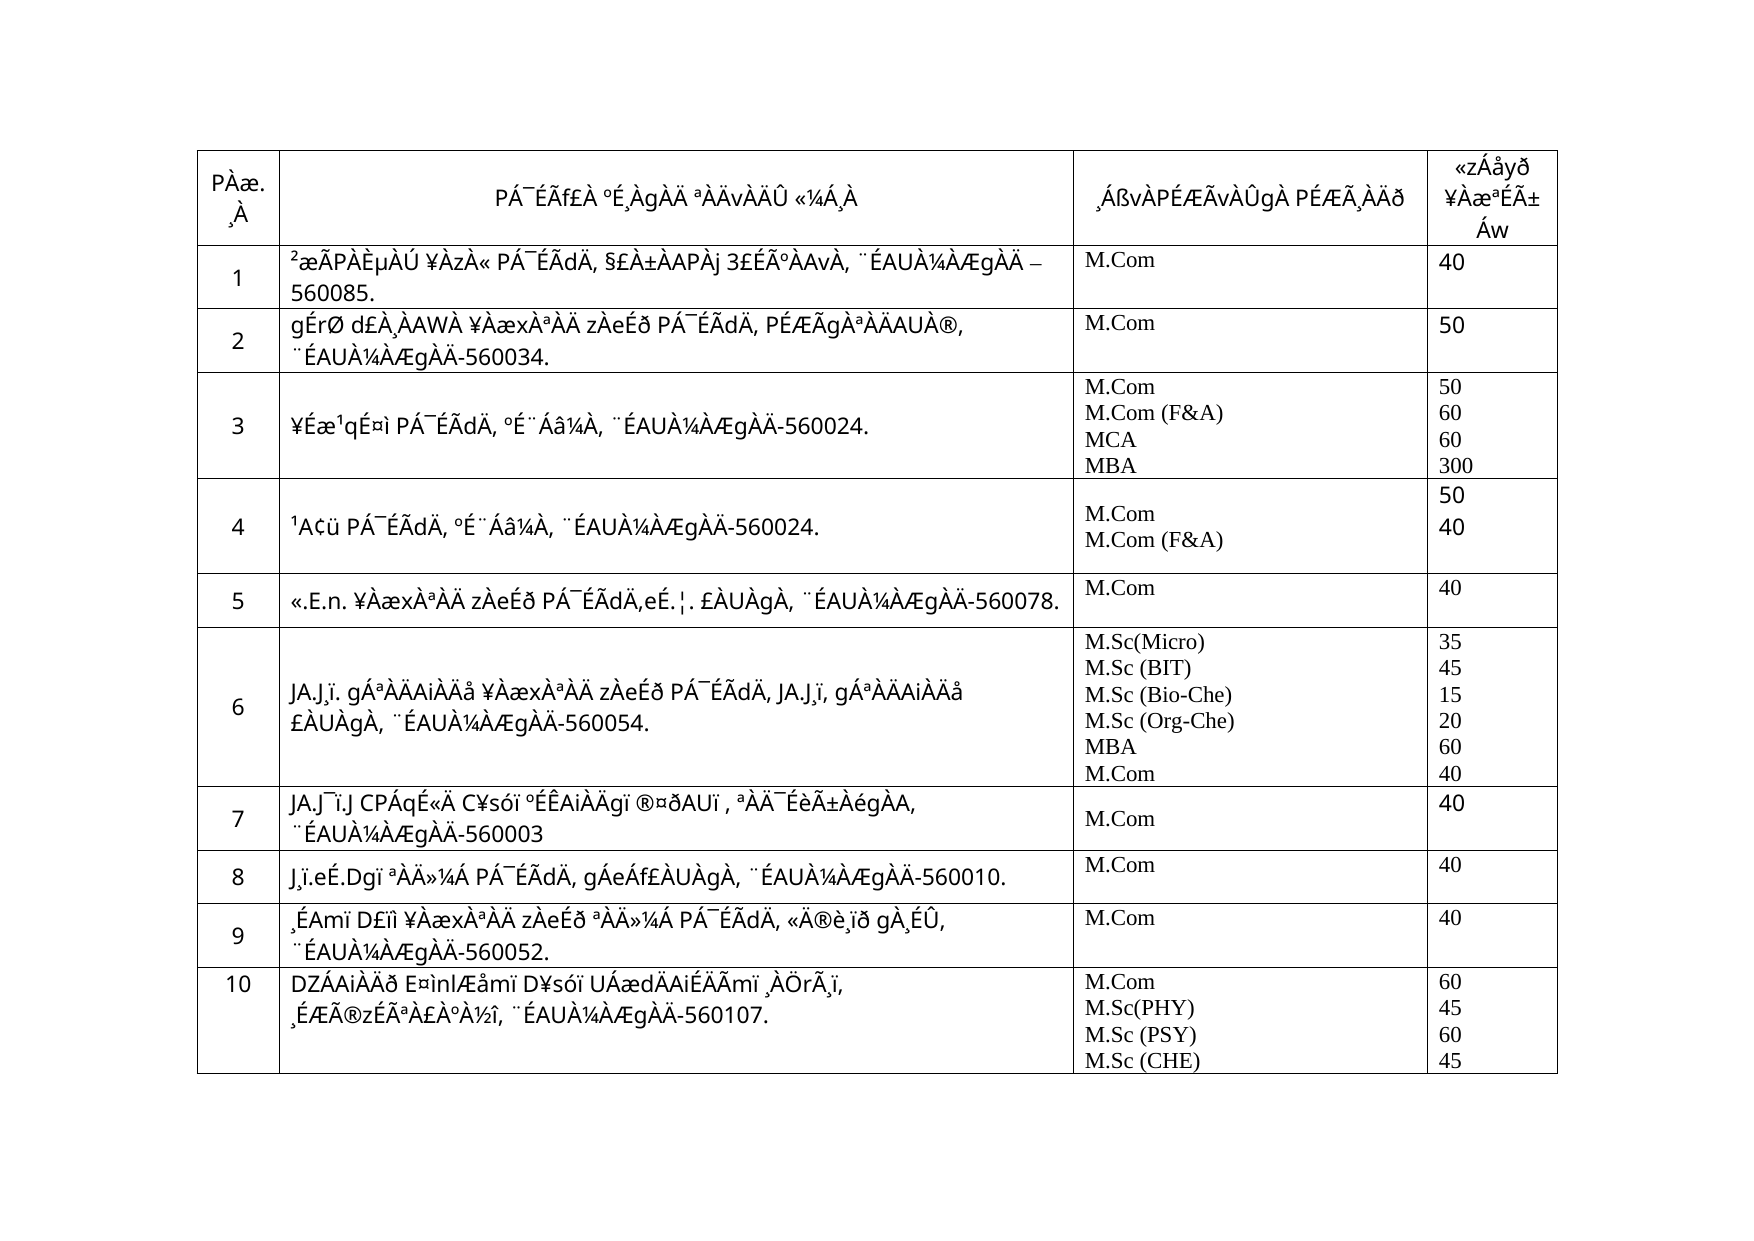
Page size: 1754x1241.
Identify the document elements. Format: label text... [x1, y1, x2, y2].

table_cell M.Com [1074, 574, 1427, 627]
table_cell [1074, 968, 1427, 1073]
table_cell JA.J¯ï.J CPÁqÉ«Ä C¥sóï ºÉÊAiÀÄgï ®¤ðAUï , ªÀÄ¯ÉèÃ±ÀégÀA, ¨ÉAUÀ¼ÀÆgÀÄ-560003 [280, 787, 1073, 849]
table_cell ¥Éæ¹qÉ¤ì PÁ¯ÉÃdÄ, ºÉ¨Áâ¼À, ¨ÉAUÀ¼ÀÆgÀÄ-560024. [280, 373, 1073, 478]
table_cell M.Com [1074, 787, 1427, 849]
table_cell M.Com [1074, 309, 1427, 372]
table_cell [280, 968, 1073, 1073]
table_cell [1428, 968, 1557, 1073]
table_cell 40 [1428, 574, 1557, 627]
table_cell 6 [198, 628, 279, 786]
table_cell «.E.n. ¥ÀæxÀªÀÄ zÀeÉð PÁ¯ÉÃdÄ,eÉ.¦. £ÀUÀgÀ, ¨ÉAUÀ¼ÀÆgÀÄ-560078. [280, 574, 1073, 627]
table_header PÁ¯ÉÃf£À ºÉ¸ÀgÀÄ ªÀÄvÀÄÛ «¼Á¸À [280, 151, 1073, 245]
table_cell ¹A¢ü PÁ¯ÉÃdÄ, ºÉ¨Áâ¼À, ¨ÉAUÀ¼ÀÆgÀÄ-560024. [280, 479, 1073, 573]
table_cell 35 45 15 20 60 40 [1428, 628, 1557, 786]
table_cell 40 [1428, 787, 1557, 849]
table_cell 7 [198, 787, 279, 849]
table_header PÀæ.¸À [198, 151, 279, 245]
table_cell 9 [198, 904, 279, 967]
table_cell 50 40 [1428, 479, 1557, 573]
table_cell M.Com [1074, 246, 1427, 308]
table_cell J¸ï.eÉ.Dgï ªÀÄ»¼Á PÁ¯ÉÃdÄ, gÁeÁf£ÀUÀgÀ, ¨ÉAUÀ¼ÀÆgÀÄ-560010. [280, 851, 1073, 903]
table_cell gÉrØ d£À¸ÀAWÀ ¥ÀæxÀªÀÄ zÀeÉð PÁ¯ÉÃdÄ, PÉÆÃgÀªÀÄAUÀ®, ¨ÉAUÀ¼ÀÆgÀÄ-560034. [280, 309, 1073, 372]
table_header «zÁåyð ¥ÀæªÉÃ±Áw [1428, 151, 1557, 245]
table_cell M.Sc(Micro) M.Sc (BIT) M.Sc (Bio-Che) M.Sc (Org-Che) MBA M.Com [1074, 628, 1427, 786]
table_cell 8 [198, 851, 279, 903]
table_cell 50 60 60 300 [1428, 373, 1557, 478]
table_cell M.Com M.Com (F&A) [1074, 479, 1427, 573]
table_cell 10 [198, 968, 279, 1073]
table_cell 1 [198, 246, 279, 308]
table_cell M.Com M.Com (F&A) MCA MBA [1074, 373, 1427, 478]
table_cell 50 [1428, 309, 1557, 372]
table_cell 4 [198, 479, 279, 573]
table_cell 40 [1428, 904, 1557, 967]
table_cell ¸ÉAmï D£ïì ¥ÀæxÀªÀÄ zÀeÉð ªÀÄ»¼Á PÁ¯ÉÃdÄ, «Ä®è¸ïð gÀ¸ÉÛ, ¨ÉAUÀ¼ÀÆgÀÄ-560052. [280, 904, 1073, 967]
table_cell 40 [1428, 851, 1557, 903]
table_cell 2 [198, 309, 279, 372]
table_cell M.Com [1074, 851, 1427, 903]
table_header ¸ÁßvÀPÉÆÃvÀÛgÀ PÉÆÃ¸ÀÄð [1074, 151, 1427, 245]
table_cell ²æÃPÀÈµÀÚ ¥ÀzÀ« PÁ¯ÉÃdÄ, §£À±ÀAPÀj 3£ÉÃºÀAvÀ, ¨ÉAUÀ¼ÀÆgÀÄ – 560085. [280, 246, 1073, 308]
table_cell 3 [198, 373, 279, 478]
table_cell 5 [198, 574, 279, 627]
table_cell M.Com [1074, 904, 1427, 967]
table_cell 40 [1428, 246, 1557, 308]
table_cell JA.J¸ï. gÁªÀÄAiÀÄå ¥ÀæxÀªÀÄ zÀeÉð PÁ¯ÉÃdÄ, JA.J¸ï, gÁªÀÄAiÀÄå £ÀUÀgÀ, ¨ÉAUÀ¼ÀÆgÀÄ-560054. [280, 628, 1073, 786]
